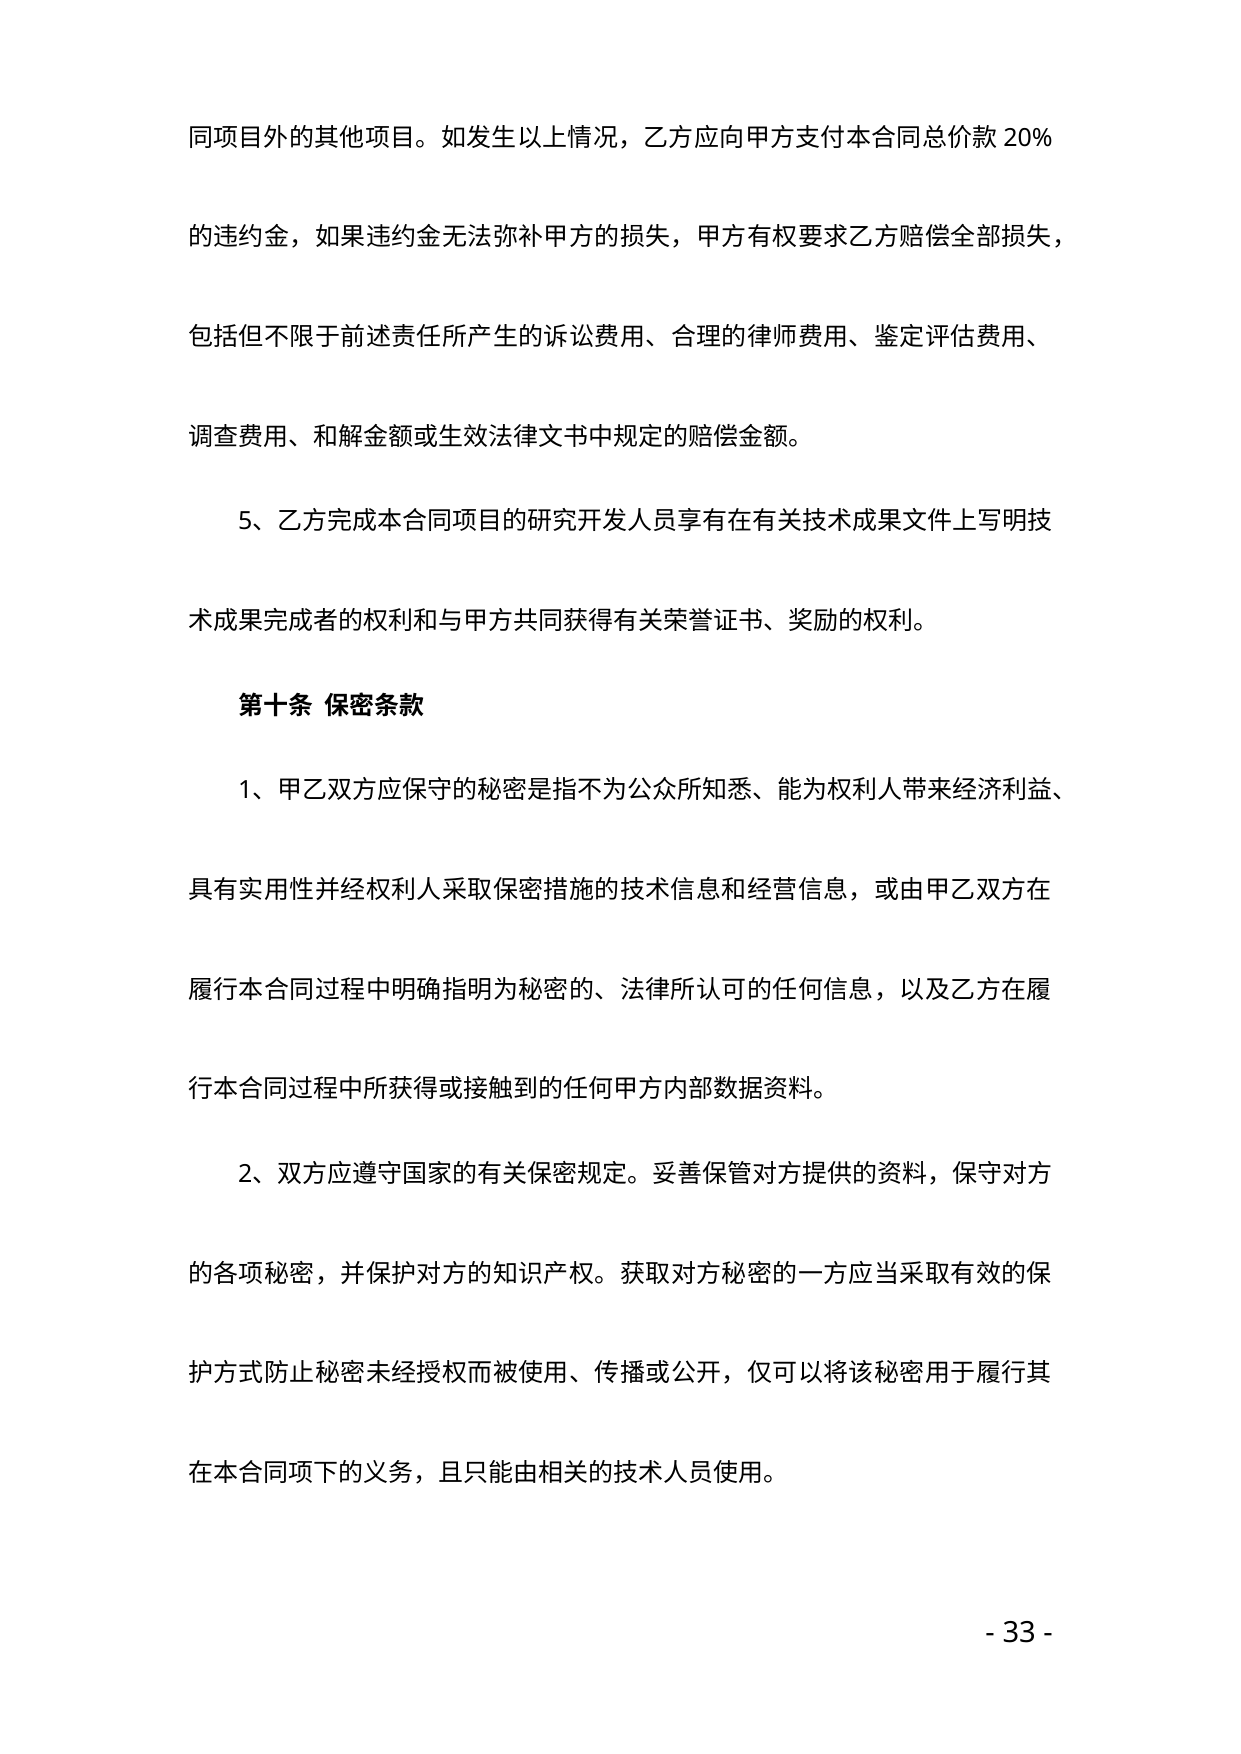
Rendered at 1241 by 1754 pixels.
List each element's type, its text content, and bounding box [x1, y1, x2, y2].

text 2、双方应遵守国家的有关保密规定。妥善保管对方提供的资料，保守对方的各项秘密，并保护对方的知识产权。获取对方秘密的一方应当采取有效的保护方式防止秘密未经授权而被使用、传播或公开，仅可以将该秘密用于履行其在本合同项下的义务，且只能由相关的技术人员使用。 [188, 1138, 1052, 1504]
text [188, 102, 1052, 468]
text 1、甲乙双方应保守的秘密是指不为公众所知悉、能为权利人带来经济利益、具有实用性并经权利人采取保密措施的技术信息和经营信息，或由甲乙双方在履行本合同过程中明确指明为秘密的、法律所认可的任何信息，以及乙方在履行本合同过程中所获得或接触到的任何甲方内部数据资料。 [188, 754, 1052, 1120]
text 5、乙方完成本合同项目的研究开发人员享有在有关技术成果文件上写明技术成果完成者的权利和与甲方共同获得有关荣誉证书、奖励的权利。 [188, 486, 1052, 652]
text 第十条 保密条款 [188, 670, 1052, 736]
